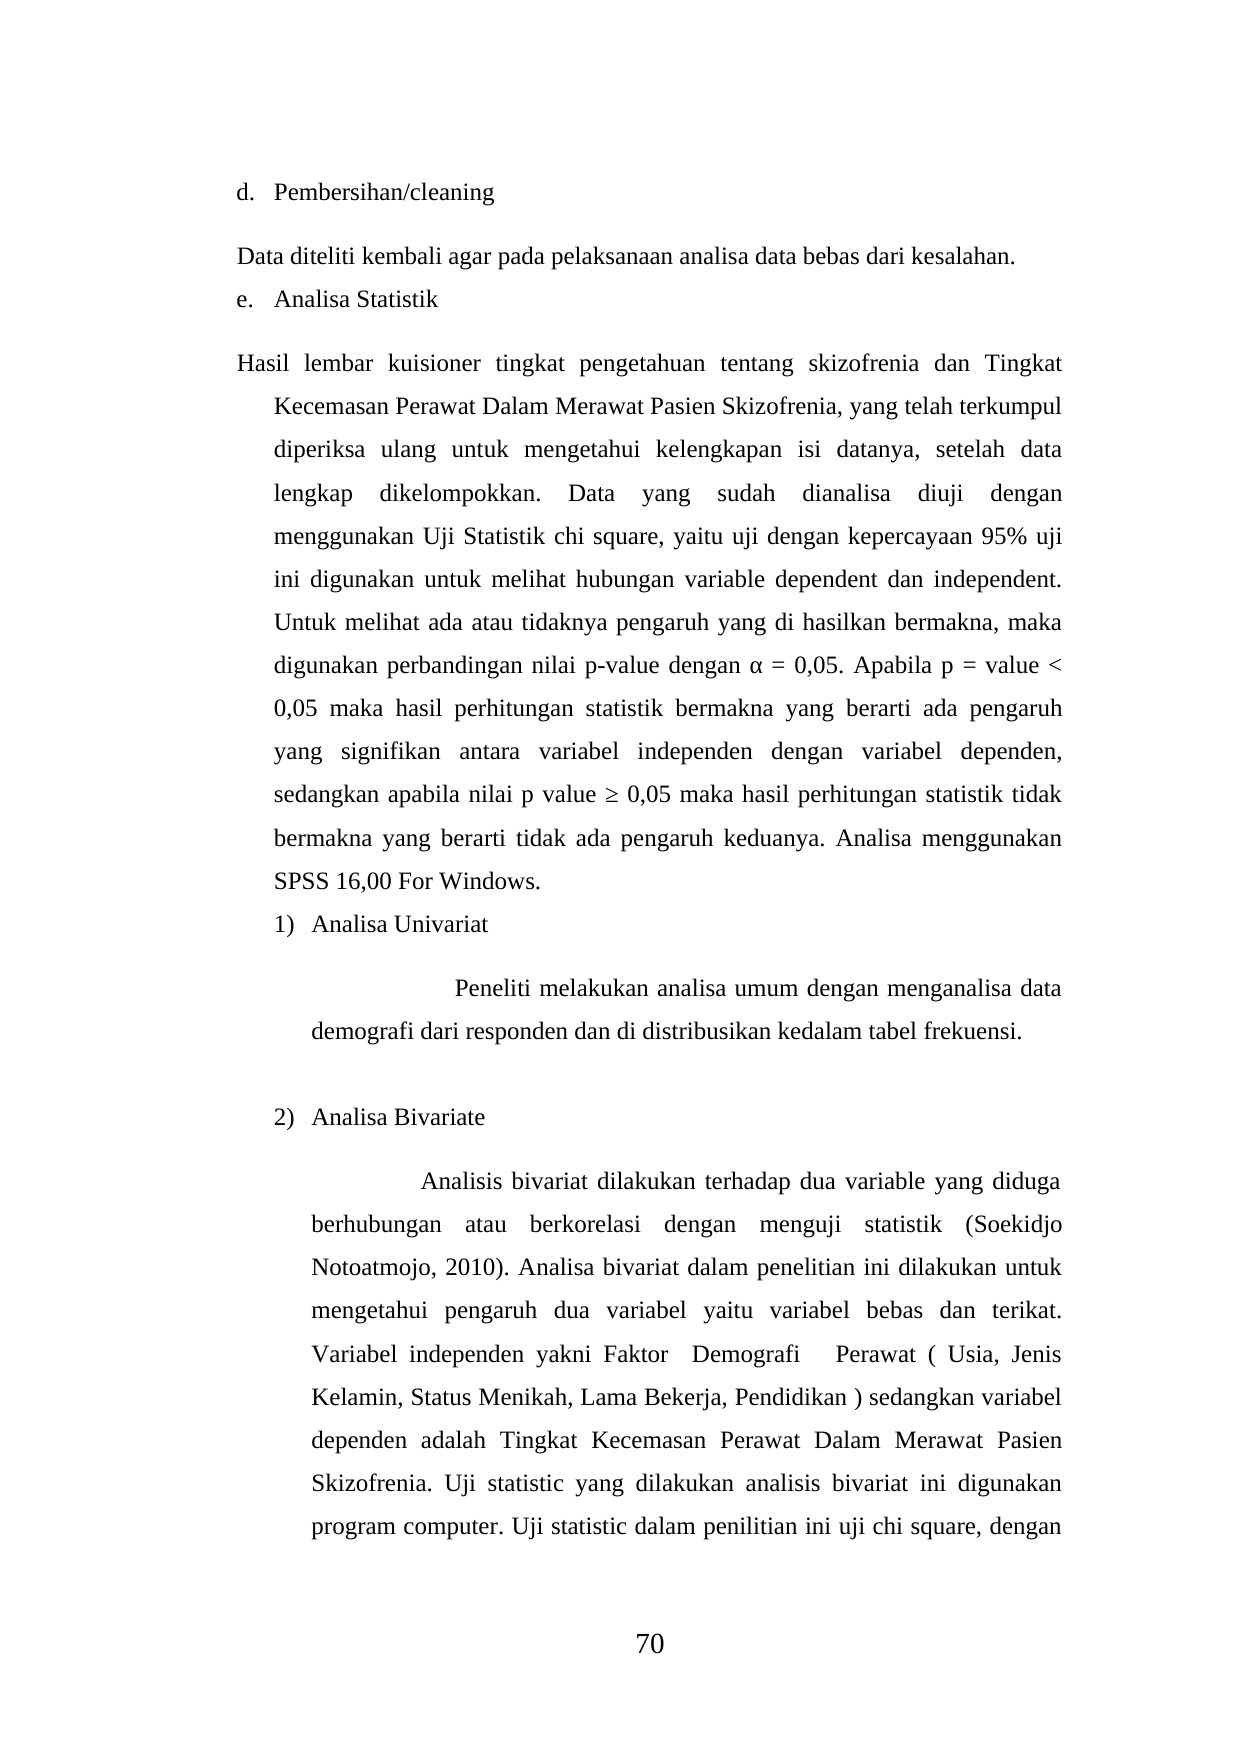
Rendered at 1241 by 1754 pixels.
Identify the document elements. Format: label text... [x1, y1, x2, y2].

text Peneliti melakukan analisa umum dengan menganalisa data demografi dari responden dan di distribusikan kedalam tabel frekuensi. [274, 973, 1063, 1045]
text Hasil lembar kuisioner tingkat pengetahuan tentang skizofrenia dan Tingkat Kecemasan Perawat Dalam Merawat Pasien Skizofrenia, yang telah terkumpul diperiksa ulang untuk mengetahui kelengkapan isi datanya, setelah data lengkap dikelompokkan. Data yang sudah dianalisa diuji dengan menggunakan Uji Statistik chi square, yaitu uji dengan kepercayaan 95% uji ini digunakan untuk melihat hubungan variable dependent dan independent. Untuk melihat ada atau tidaknya pengaruh yang di hasilkan bermakna, maka digunakan perbandingan nilai p-value dengan α = 0,05. Apabila p = value < 0,05 maka hasil perhitungan statistik bermakna yang berarti ada pengaruh yang signifikan antara variabel independen dengan variabel dependen, sedangkan apabila nilai p value ≥ 0,05 maka hasil perhitungan statistik tidak bermakna yang berarti tidak ada pengaruh keduanya. Analisa menggunakan SPSS 16,00 For Windows. [237, 348, 1063, 894]
list Analisa Bivariate [274, 1102, 1063, 1131]
list Pembersihan/cleaning [236, 177, 1063, 206]
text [274, 1166, 1063, 1540]
list Analisa Statistik [236, 284, 1063, 313]
text Data diteliti kembali agar pada pelaksanaan analisa data bebas dari kesalahan. [237, 241, 1063, 270]
list Analisa Univariat [274, 909, 1063, 938]
